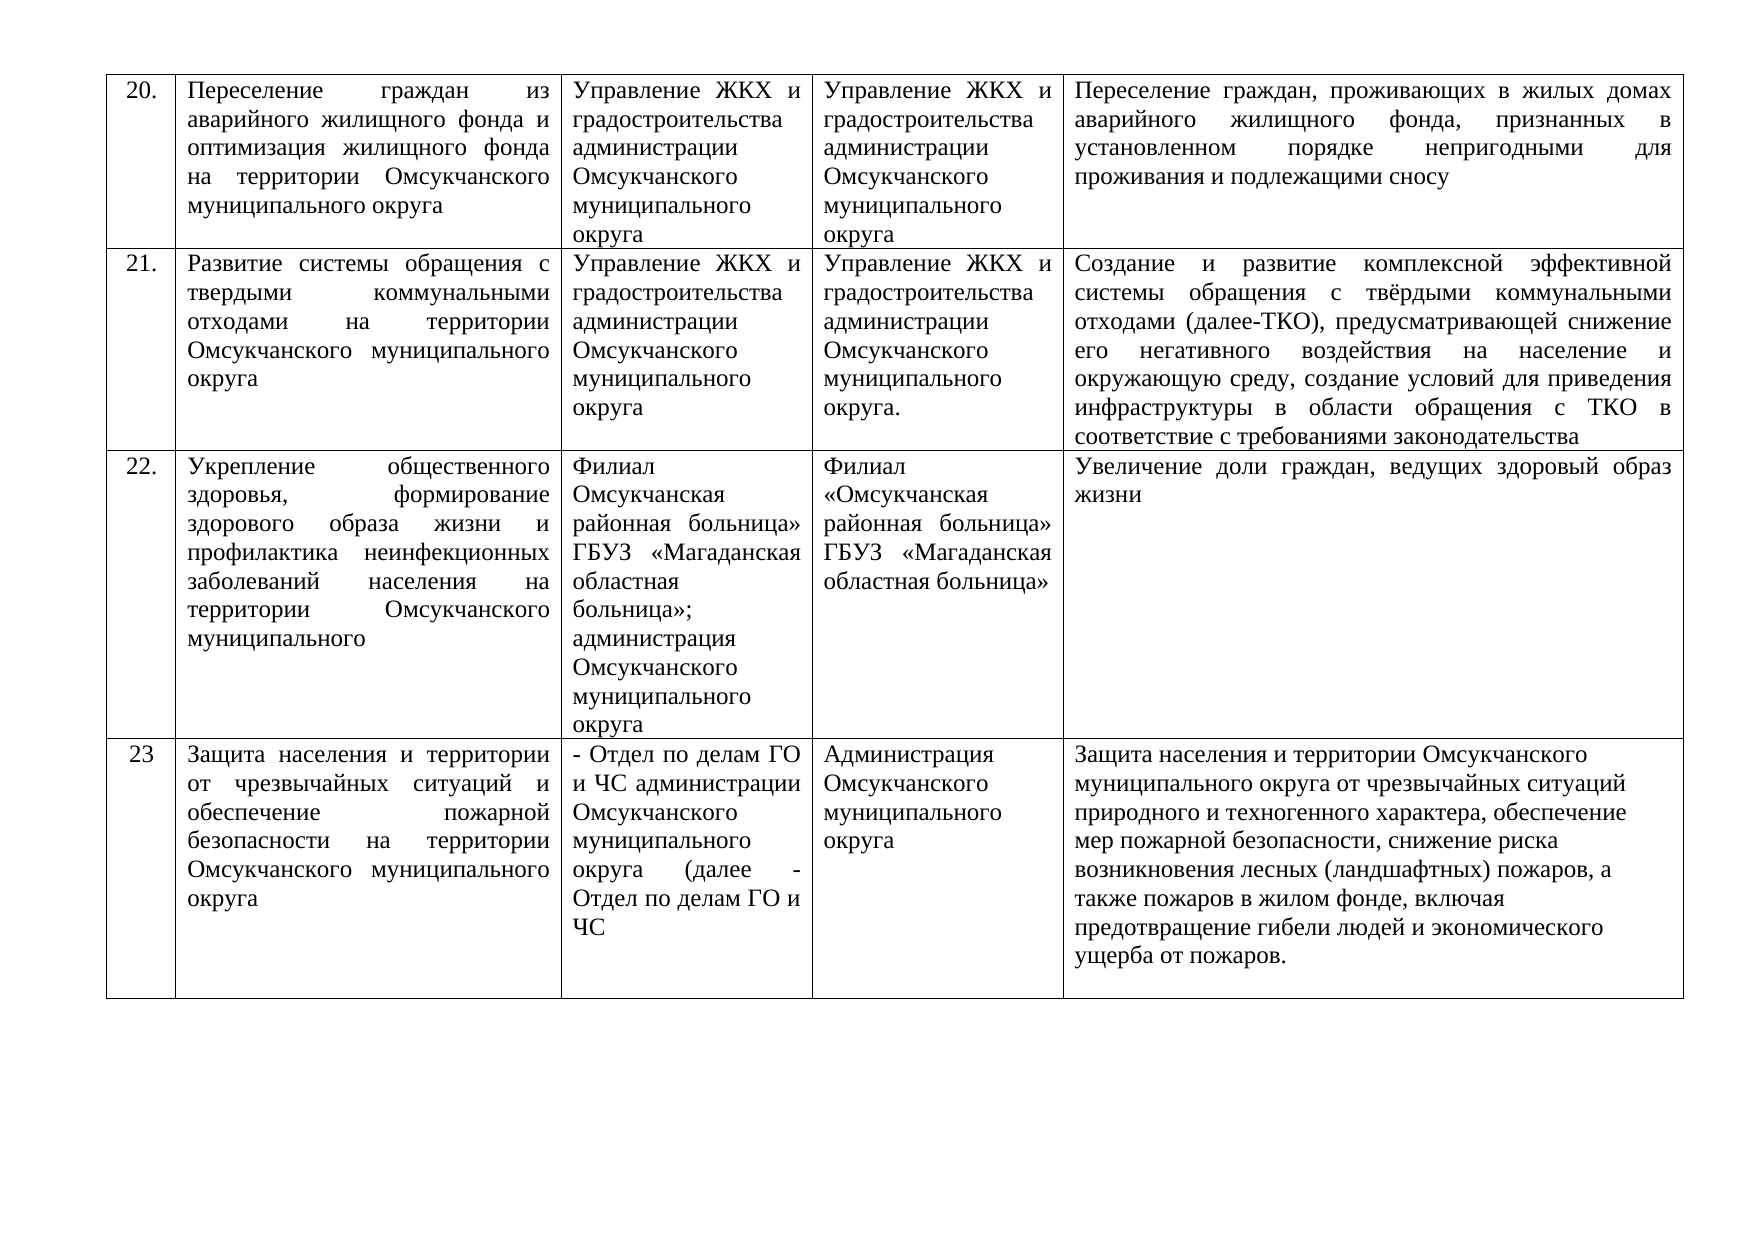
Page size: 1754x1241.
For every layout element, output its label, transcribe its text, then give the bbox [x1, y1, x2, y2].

table_cell Управление ЖКХ и градостроительства администрации Омсукчанского муниципального округа [813, 75, 1063, 247]
table_cell Укрепление общественного здоровья, формирование здорового образа жизни и профилактика неинфекционных заболеваний населения на территории Омсукчанского муниципального [176, 451, 561, 738]
table_cell Управление ЖКХ и градостроительства администрации Омсукчанского муниципального округа [562, 249, 812, 450]
table_cell Создание и развитие комплексной эффективной системы обращения с твёрдыми коммунальными отходами (далее-ТКО), предусматривающей снижение его негативного воздействия на население и окружающую среду, создание условий для приведения инфраструктуры в области обращения с ТКО в соответствие с требованиями законодательства [1064, 249, 1683, 450]
table_cell Филиал Омсукчанская районная больница» ГБУЗ «Магаданская областная больница»; администрация Омсукчанского муниципального округа [562, 451, 812, 738]
table_cell 23 [107, 739, 175, 998]
table_cell Переселение граждан, проживающих в жилых домах аварийного жилищного фонда, признанных в установленном порядке непригодными для проживания и подлежащими сносу [1064, 75, 1683, 247]
table_cell Защита населения и территории от чрезвычайных ситуаций и обеспечение пожарной безопасности на территории Омсукчанского муниципального округа [176, 739, 561, 998]
table_cell Филиал «Омсукчанская районная больница» ГБУЗ «Магаданская областная больница» [813, 451, 1063, 738]
table_cell Увеличение доли граждан, ведущих здоровый образ жизни [1064, 451, 1683, 738]
table_cell Управление ЖКХ и градостроительства администрации Омсукчанского муниципального округа [562, 75, 812, 247]
table_cell Администрация Омсукчанского муниципального округа [813, 739, 1063, 998]
table_cell Защита населения и территории Омсукчанского муниципального округа от чрезвычайных ситуаций природного и техногенного характера, обеспечение мер пожарной безопасности, снижение риска возникновения лесных (ландшафтных) пожаров, а также пожаров в жилом фонде, включая предотвращение гибели людей и экономического ущерба от пожаров. [1064, 739, 1683, 998]
table_cell Управление ЖКХ и градостроительства администрации Омсукчанского муниципального округа. [813, 249, 1063, 450]
table_cell 20. [107, 75, 175, 247]
table_cell 22. [107, 451, 175, 738]
table_cell Переселение граждан из аварийного жилищного фонда и оптимизация жилищного фонда на территории Омсукчанского муниципального округа [176, 75, 561, 247]
table_cell - Отдел по делам ГО и ЧС администрации Омсукчанского муниципального округа (далее - Отдел по делам ГО и ЧС [562, 739, 812, 998]
table_cell Развитие системы обращения с твердыми коммунальными отходами на территории Омсукчанского муниципального округа [176, 249, 561, 450]
table_cell 21. [107, 249, 175, 450]
